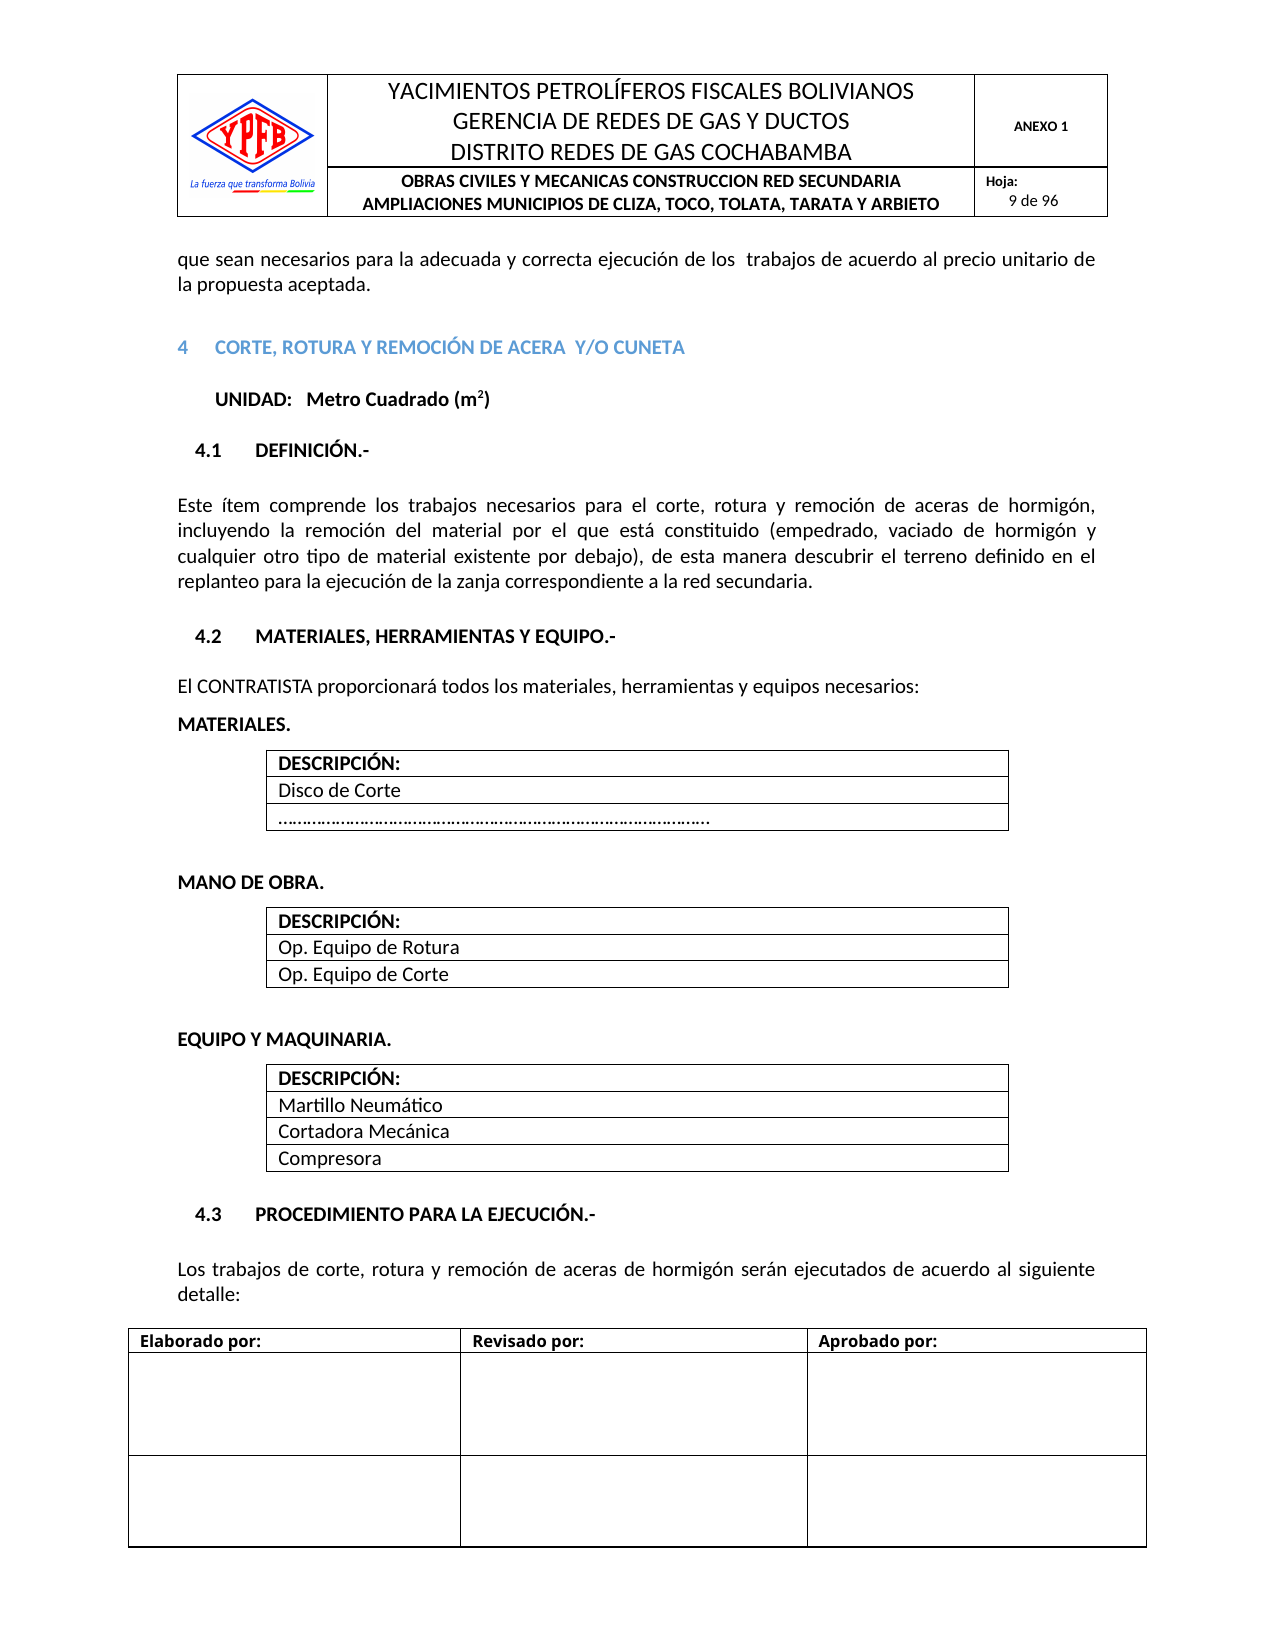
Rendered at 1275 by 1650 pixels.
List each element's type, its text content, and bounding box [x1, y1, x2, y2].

table_header DESCRIPCIÓN: [267, 908, 1008, 933]
text Este ítem comprende los trabajos necesarios para el corte, rotura y remoción de aceras de hormigón, incluyendo la remoción del material por el que está constituido (empedrado, vaciado de hormigón y cualquier otro tipo de material existente por debajo), de esta manera descubrir el terreno definido en el replanteo para la ejecución de la zanja correspondiente a la red secundaria. [177, 492, 1098, 594]
table_cell Disco de Corte [267, 777, 1008, 802]
subtitle PROCEDIMIENTO PARA LA EJECUCIÓN.- [195, 1201, 1098, 1227]
table_cell Compresora [267, 1145, 1008, 1171]
table_cell Op. Equipo de Corte [267, 961, 1008, 987]
text El CONTRATISTA proporcionará todos los materiales, herramientas y equipos necesarios: [177, 673, 1098, 699]
table_cell Cortadora Mecánica [267, 1118, 1008, 1144]
table_cell ……………………………………………………………………………… [267, 804, 1008, 830]
table_cell Op. Equipo de Rotura [267, 935, 1008, 960]
text UNIDAD: Metro Cuadrado (m2) [177, 387, 1098, 412]
table_header DESCRIPCIÓN: [267, 751, 1008, 776]
text Los trabajos de corte, rotura y remoción de aceras de hormigón serán ejecutados de acuerdo al siguiente detalle: [177, 1256, 1098, 1307]
table_cell Martillo Neumático [267, 1092, 1008, 1117]
text MANO DE OBRA. [177, 869, 1098, 894]
picture [188, 93, 316, 198]
text MATERIALES. [177, 711, 1098, 737]
subtitle MATERIALES, HERRAMIENTAS Y EQUIPO.- [195, 623, 1098, 648]
subtitle DEFINICIÓN.- [195, 437, 1098, 463]
subtitle CORTE, ROTURA Y REMOCIÓN DE ACERA Y/O CUNETA [177, 334, 1098, 360]
table_header DESCRIPCIÓN: [267, 1065, 1008, 1091]
text EQUIPO Y MAQUINARIA. [177, 1026, 1098, 1052]
